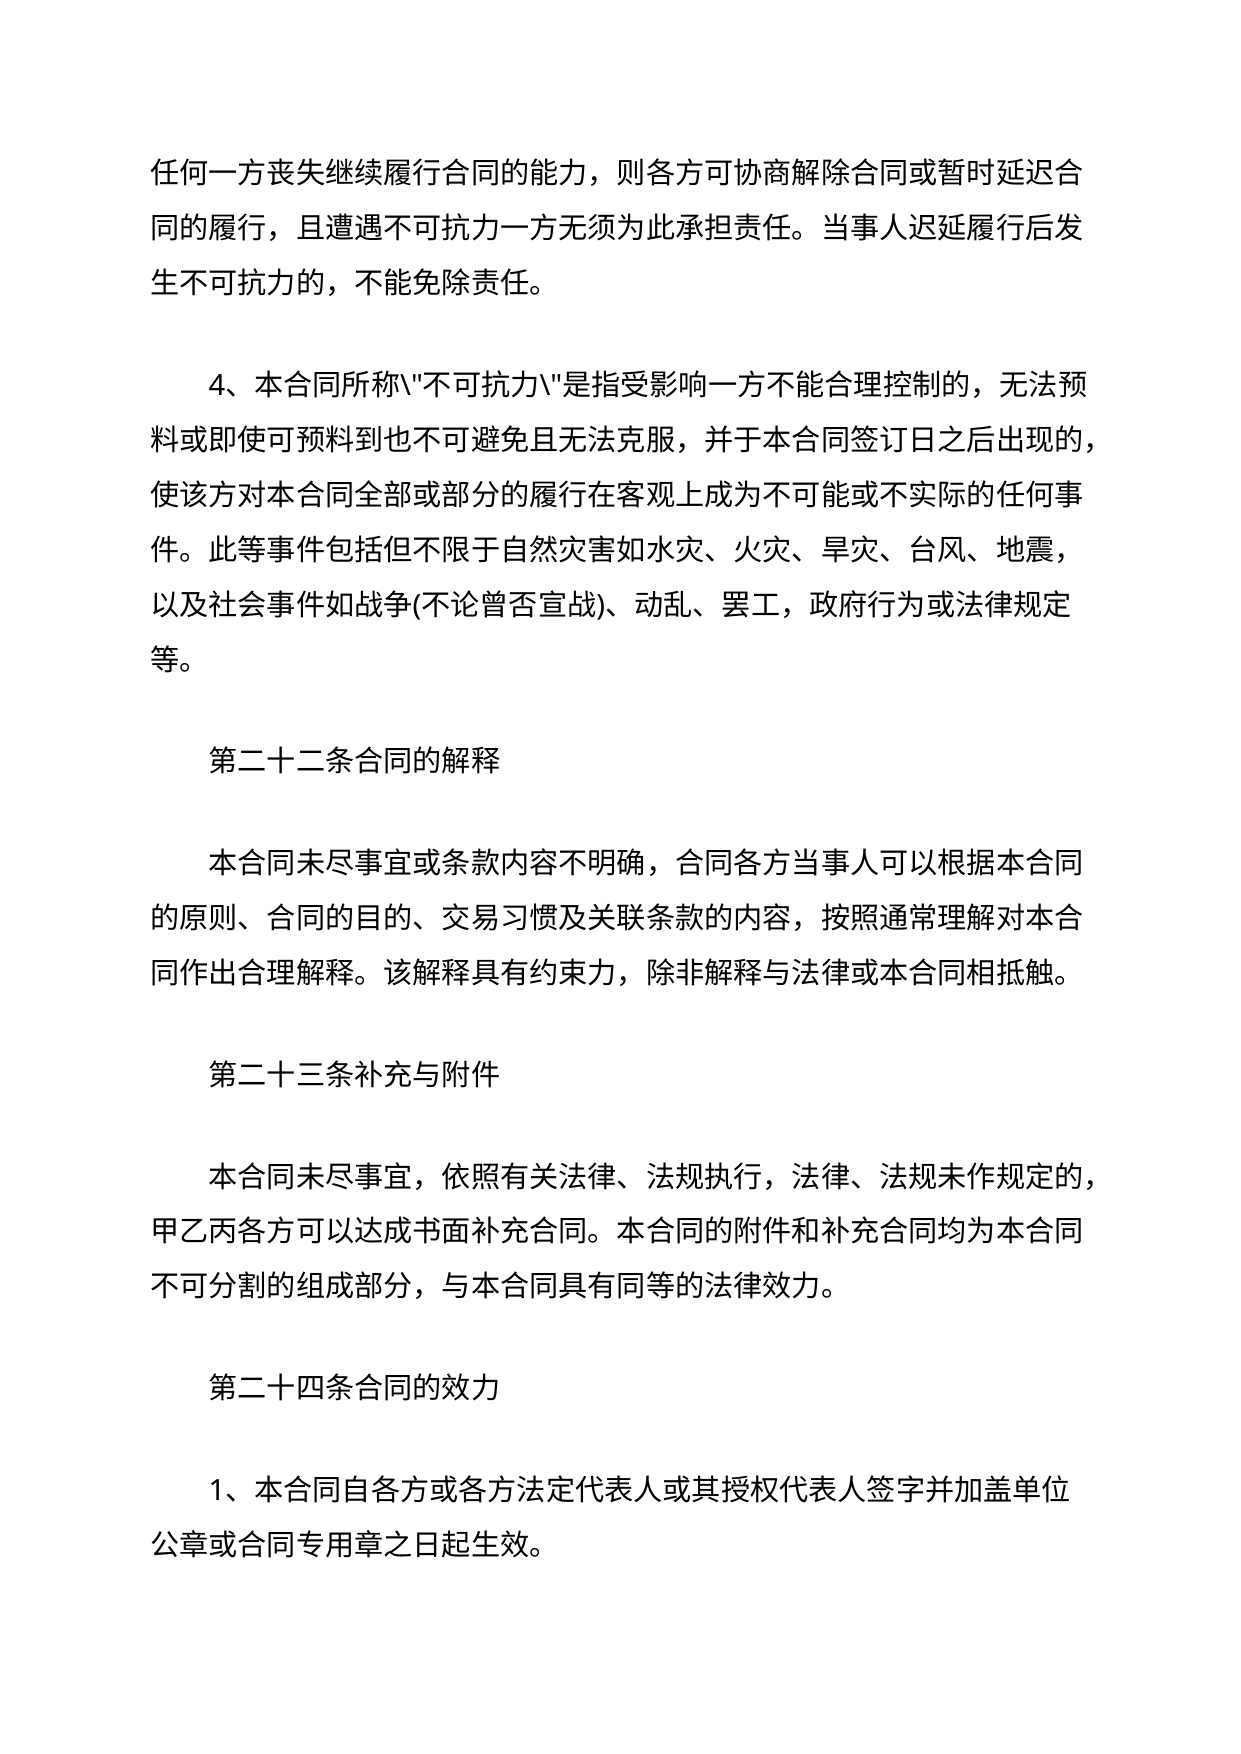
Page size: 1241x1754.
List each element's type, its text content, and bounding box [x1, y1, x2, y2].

text 本合同未尽事宜，依照有关法律、法规执行，法律、法规未作规定的，甲乙丙各方可以达成书面补充合同。本合同的附件和补充合同均为本合同不可分割的组成部分，与本合同具有同等的法律效力。 [150, 1153, 1090, 1305]
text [150, 150, 1090, 302]
text 第二十二条合同的解释 [150, 738, 1090, 780]
text 第二十四条合同的效力 [150, 1365, 1090, 1407]
text 第二十三条补充与附件 [150, 1051, 1090, 1094]
text 4、本合同所称\"不可抗力\"是指受影响一方不能合理控制的，无法预料或即使可预料到也不可避免且无法克服，并于本合同签订日之后出现的，使该方对本合同全部或部分的履行在客观上成为不可能或不实际的任何事件。此等事件包括但不限于自然灾害如水灾、火灾、旱灾、台风、地震，以及社会事件如战争(不论曾否宣战)、动乱、罢工，政府行为或法律规定等。 [150, 362, 1090, 678]
text 1、本合同自各方或各方法定代表人或其授权代表人签字并加盖单位公章或合同专用章之日起生效。 [150, 1466, 1090, 1564]
text 本合同未尽事宜或条款内容不明确，合同各方当事人可以根据本合同的原则、合同的目的、交易习惯及关联条款的内容，按照通常理解对本合同作出合理解释。该解释具有约束力，除非解释与法律或本合同相抵触。 [150, 840, 1090, 992]
